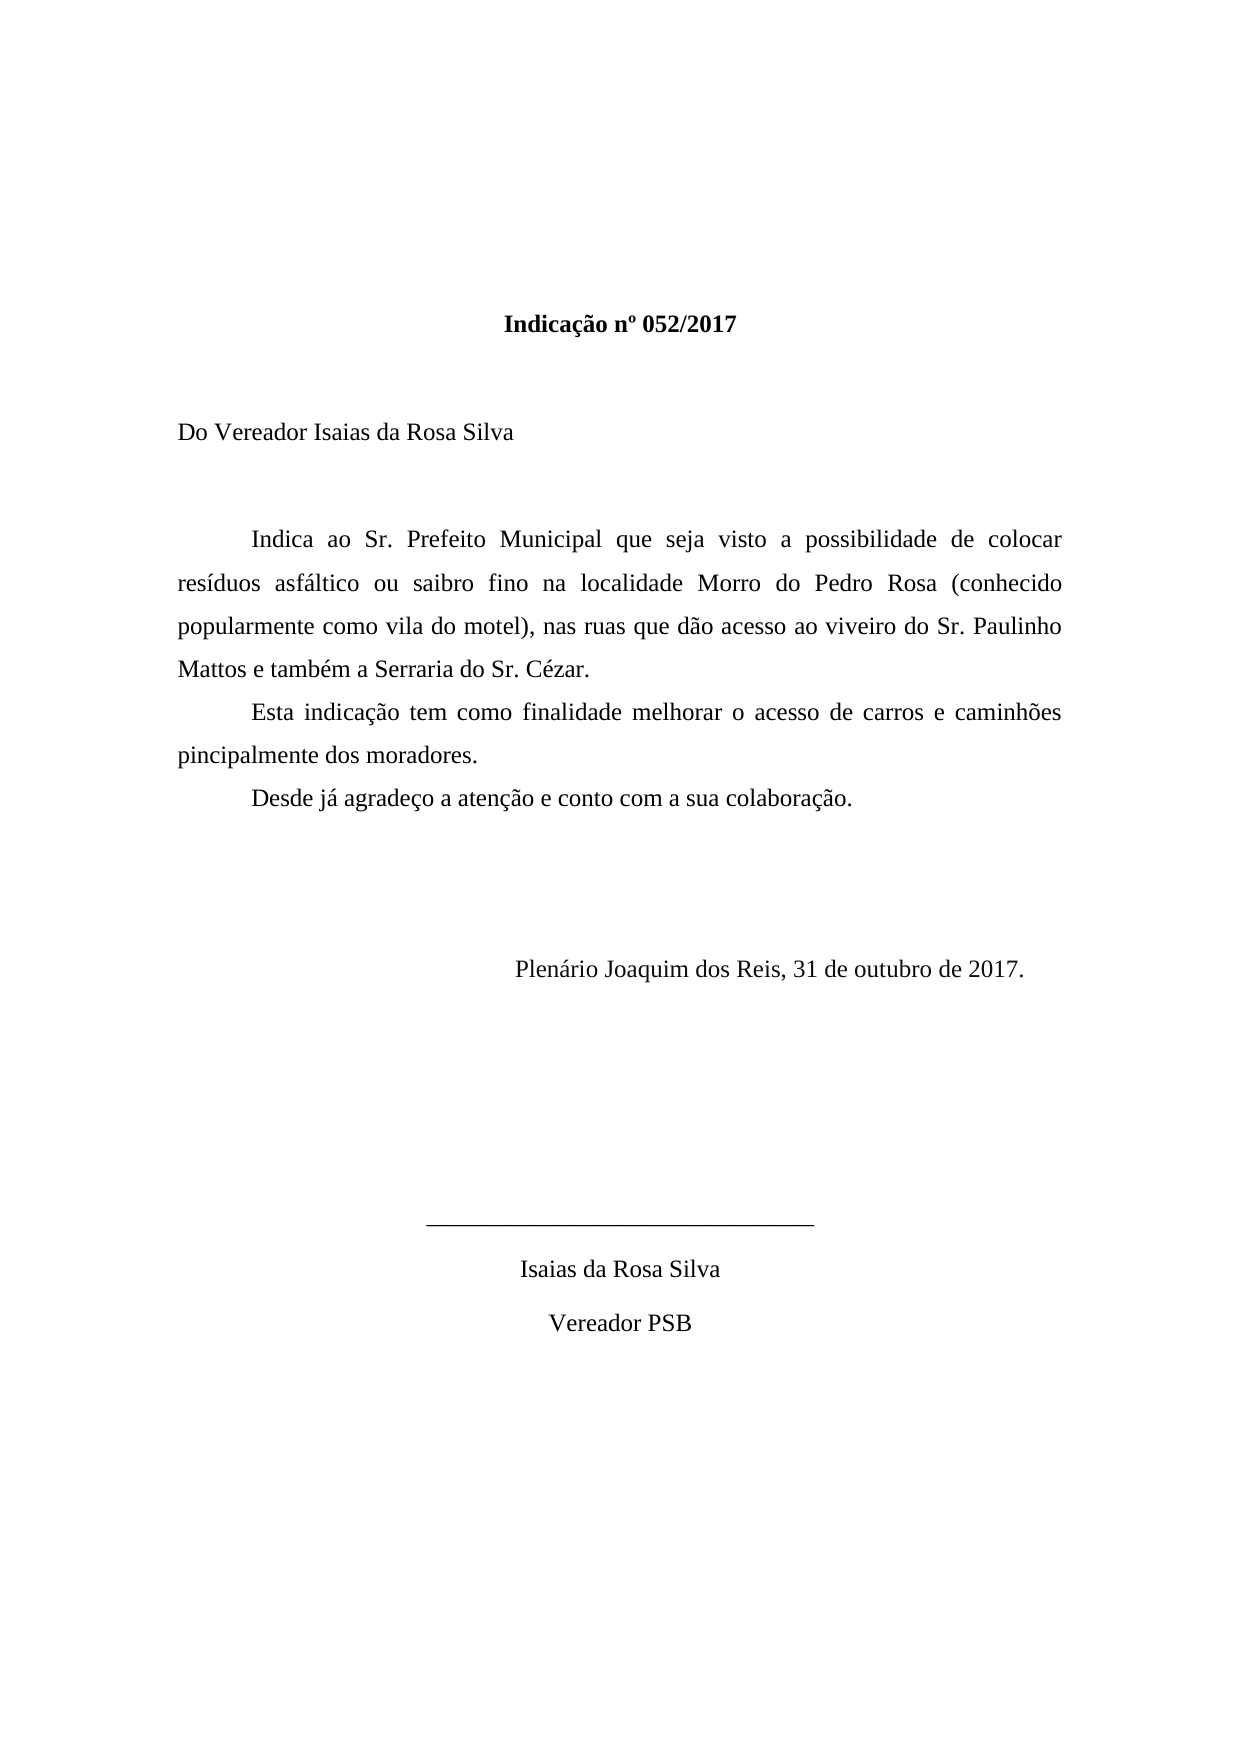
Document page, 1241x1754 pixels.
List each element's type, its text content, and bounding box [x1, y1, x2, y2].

text Indicação nº 052/2017 [177, 309, 1063, 338]
text _______________________________ [177, 1200, 1063, 1229]
text Isaias da Rosa Silva [177, 1254, 1063, 1283]
text Plenário Joaquim dos Reis, 31 de outubro de 2017. [177, 954, 1063, 983]
text Esta indicação tem como finalidade melhorar o acesso de carros e caminhões pincipalmente dos moradores. [177, 697, 1063, 769]
text Vereador PSB [177, 1308, 1063, 1337]
text Indica ao Sr. Prefeito Municipal que seja visto a possibilidade de colocar resíduos asfáltico ou saibro fino na localidade Morro do Pedro Rosa (conhecido popularmente como vila do motel), nas ruas que dão acesso ao viveiro do Sr. Paulinho Mattos e também a Serraria do Sr. Cézar. [177, 524, 1063, 683]
text Desde já agradeço a atenção e conto com a sua colaboração. [177, 783, 1063, 812]
text Do Vereador Isaias da Rosa Silva [177, 417, 1063, 446]
